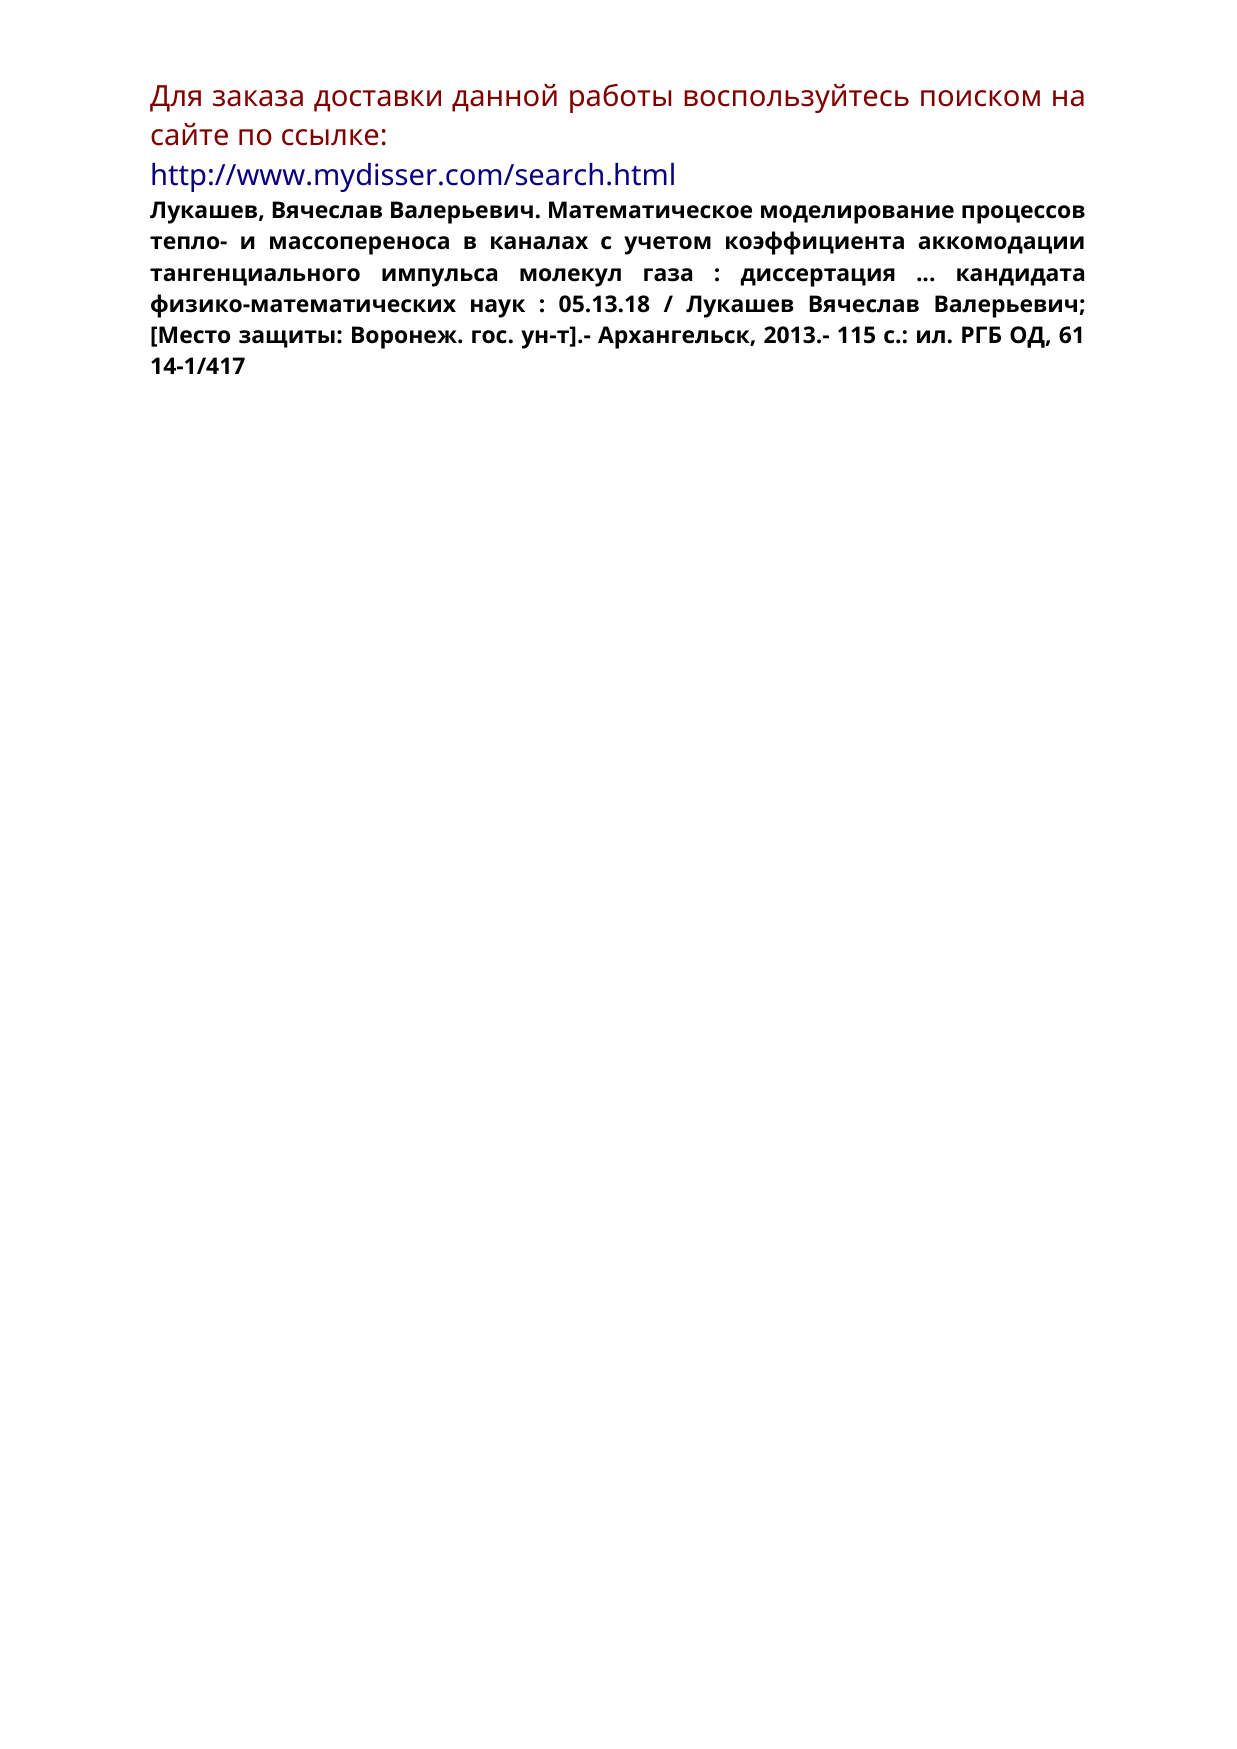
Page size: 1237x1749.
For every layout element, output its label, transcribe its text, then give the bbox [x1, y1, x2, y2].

text Лукашев, Вячеслав Валерьевич. Математическое моделирование процессов тепло- и массопереноса в каналах с учетом коэффициента аккомодации тангенциального импульса молекул газа : диссертация ... кандидата физико-математических наук : 05.13.18 / Лукашев Вячеслав Валерьевич; [Место защиты: Воронеж. гос. ун-т].- Архангельск, 2013.- 115 с.: ил. РГБ ОД, 61 14-1/417 [150, 194, 1086, 382]
